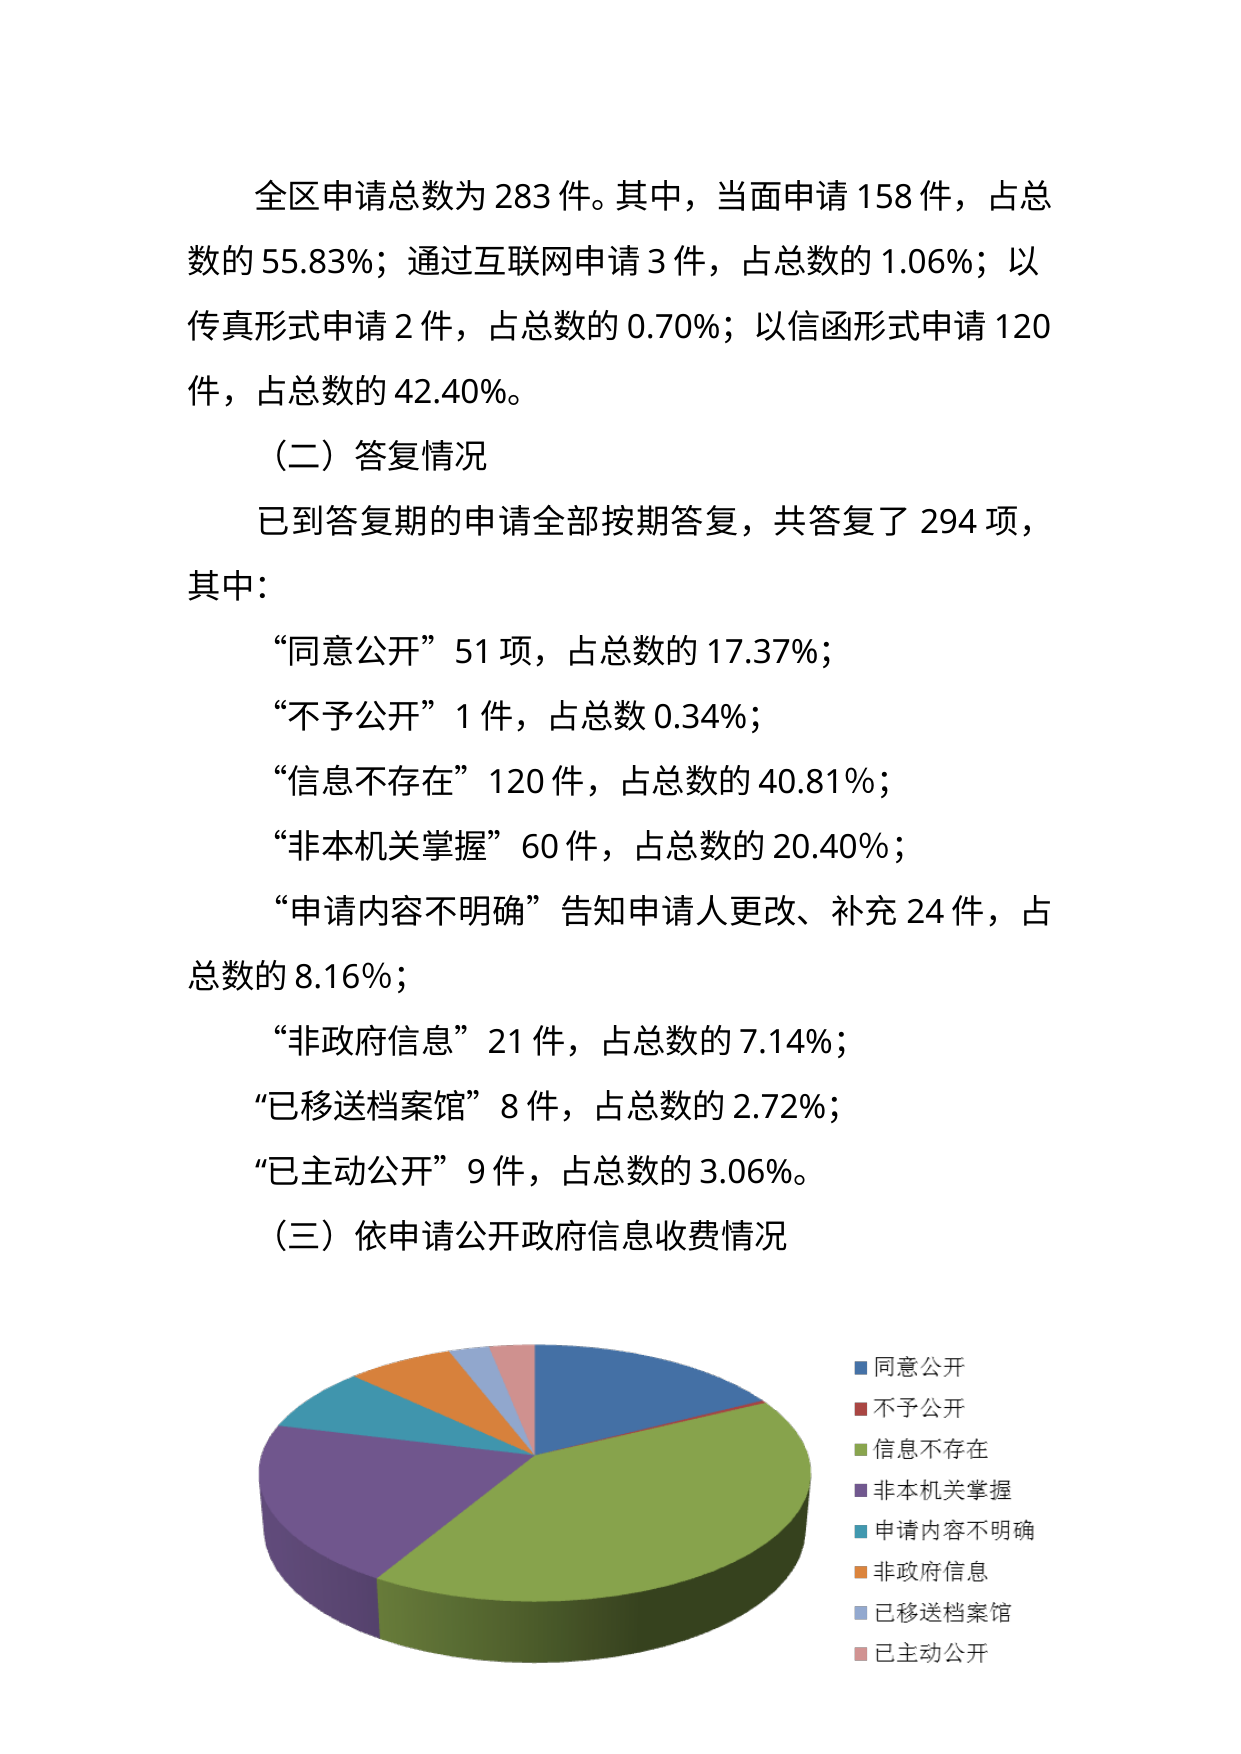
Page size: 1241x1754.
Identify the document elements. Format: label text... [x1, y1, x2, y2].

text “已移送档案馆”8件，占总数的2.72%； [187, 1072, 1053, 1137]
text “非本机关掌握”60件，占总数的20.40％； [187, 812, 1053, 877]
text “不予公开”1件，占总数0.34%； [187, 682, 1053, 747]
text “同意公开”51项，占总数的17.37%； [187, 617, 1053, 682]
text 全区申请总数为283件。其中，当面申请158件，占总数的55.83%；通过互联网申请3件，占总数的1.06%；以传真形式申请2件，占总数的0.70%；以信函形式申请120件，占总数的42.40%。 [187, 162, 1053, 422]
text “信息不存在”120件，占总数的40.81％； [187, 747, 1053, 812]
text “非政府信息”21件，占总数的7.14%； [187, 1007, 1053, 1072]
text 已到答复期的申请全部按期答复，共答复了294项，其中： [187, 487, 1053, 617]
text “已主动公开”9件，占总数的3.06%。 [187, 1137, 1053, 1202]
text （二）答复情况 [187, 422, 1053, 487]
picture [257, 1342, 1039, 1666]
text （三）依申请公开政府信息收费情况 [187, 1202, 1053, 1267]
text “申请内容不明确”告知申请人更改、补充24件，占总数的8.16％； [187, 877, 1053, 1007]
